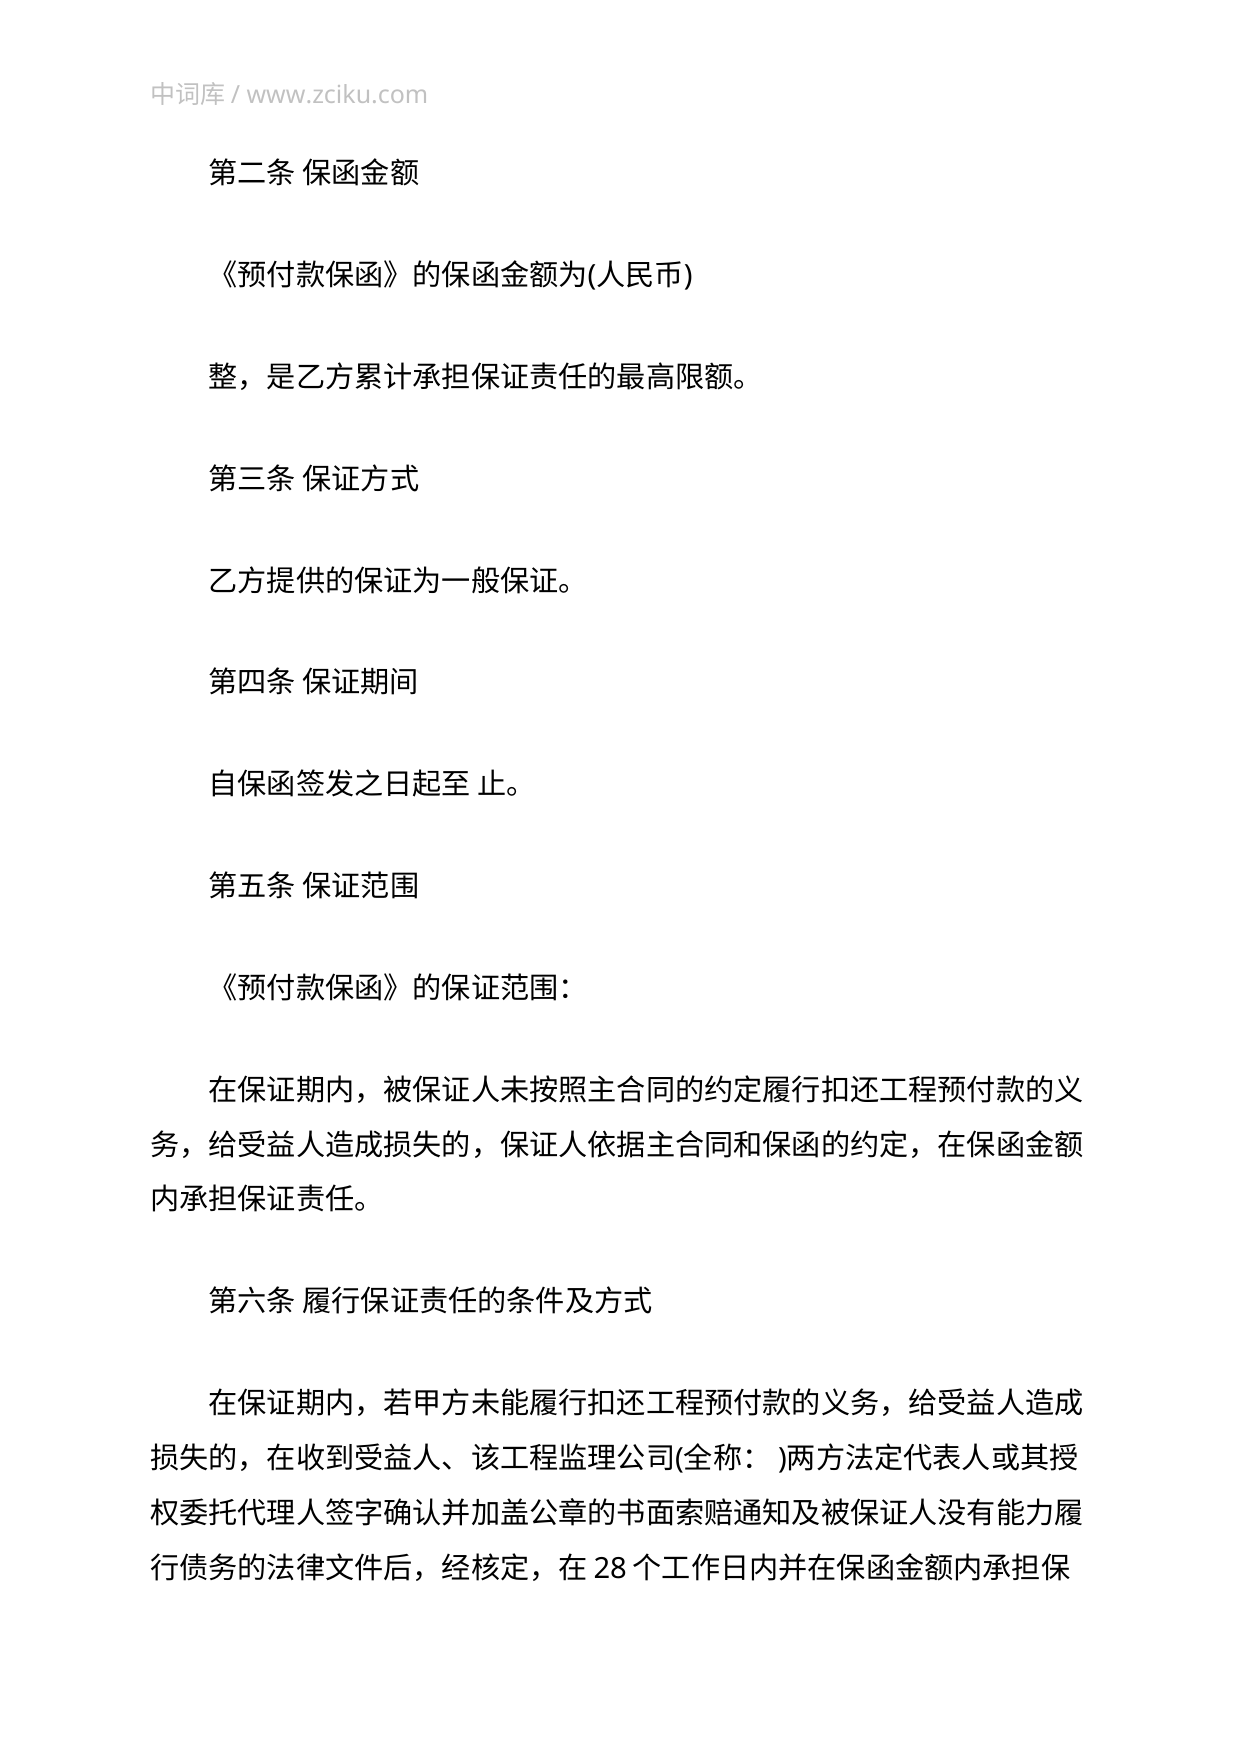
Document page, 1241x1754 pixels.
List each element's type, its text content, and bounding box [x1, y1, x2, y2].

text 自保函签发之日起至 止。 [150, 761, 1090, 803]
text 第五条 保证范围 [150, 863, 1090, 905]
text 《预付款保函》的保证范围： [150, 964, 1090, 1007]
text 第六条 履行保证责任的条件及方式 [150, 1278, 1090, 1320]
text 第三条 保证方式 [150, 456, 1090, 498]
text 第二条 保函金额 [150, 150, 1090, 192]
text 整，是乙方累计承担保证责任的最高限额。 [150, 354, 1090, 396]
text 乙方提供的保证为一般保证。 [150, 557, 1090, 599]
text 第四条 保证期间 [150, 659, 1090, 701]
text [150, 1379, 1090, 1587]
text 在保证期内，被保证人未按照主合同的约定履行扣还工程预付款的义务，给受益人造成损失的，保证人依据主合同和保函的约定，在保函金额内承担保证责任。 [150, 1066, 1090, 1218]
text 《预付款保函》的保函金额为(人民币) [150, 252, 1090, 294]
